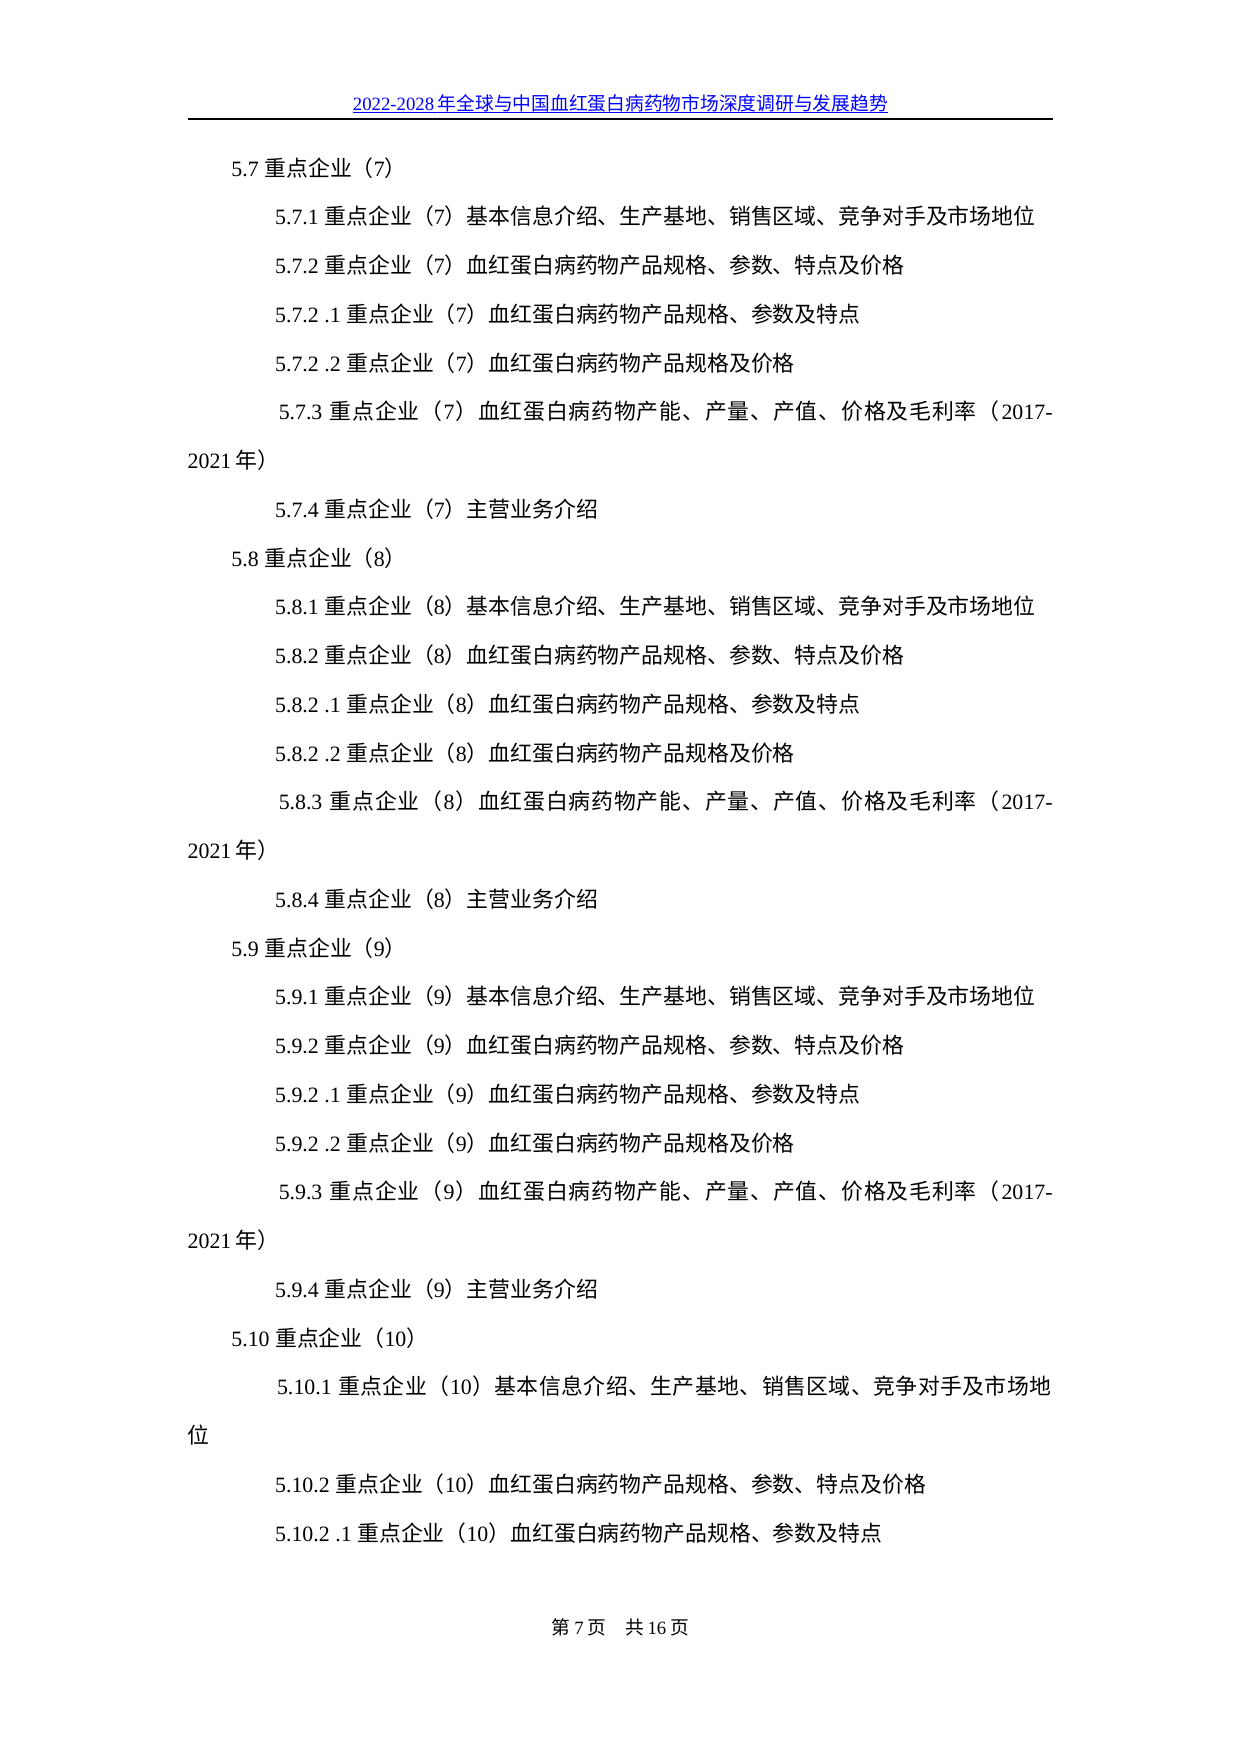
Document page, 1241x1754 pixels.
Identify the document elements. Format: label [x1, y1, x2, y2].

text [187, 150, 1053, 1548]
